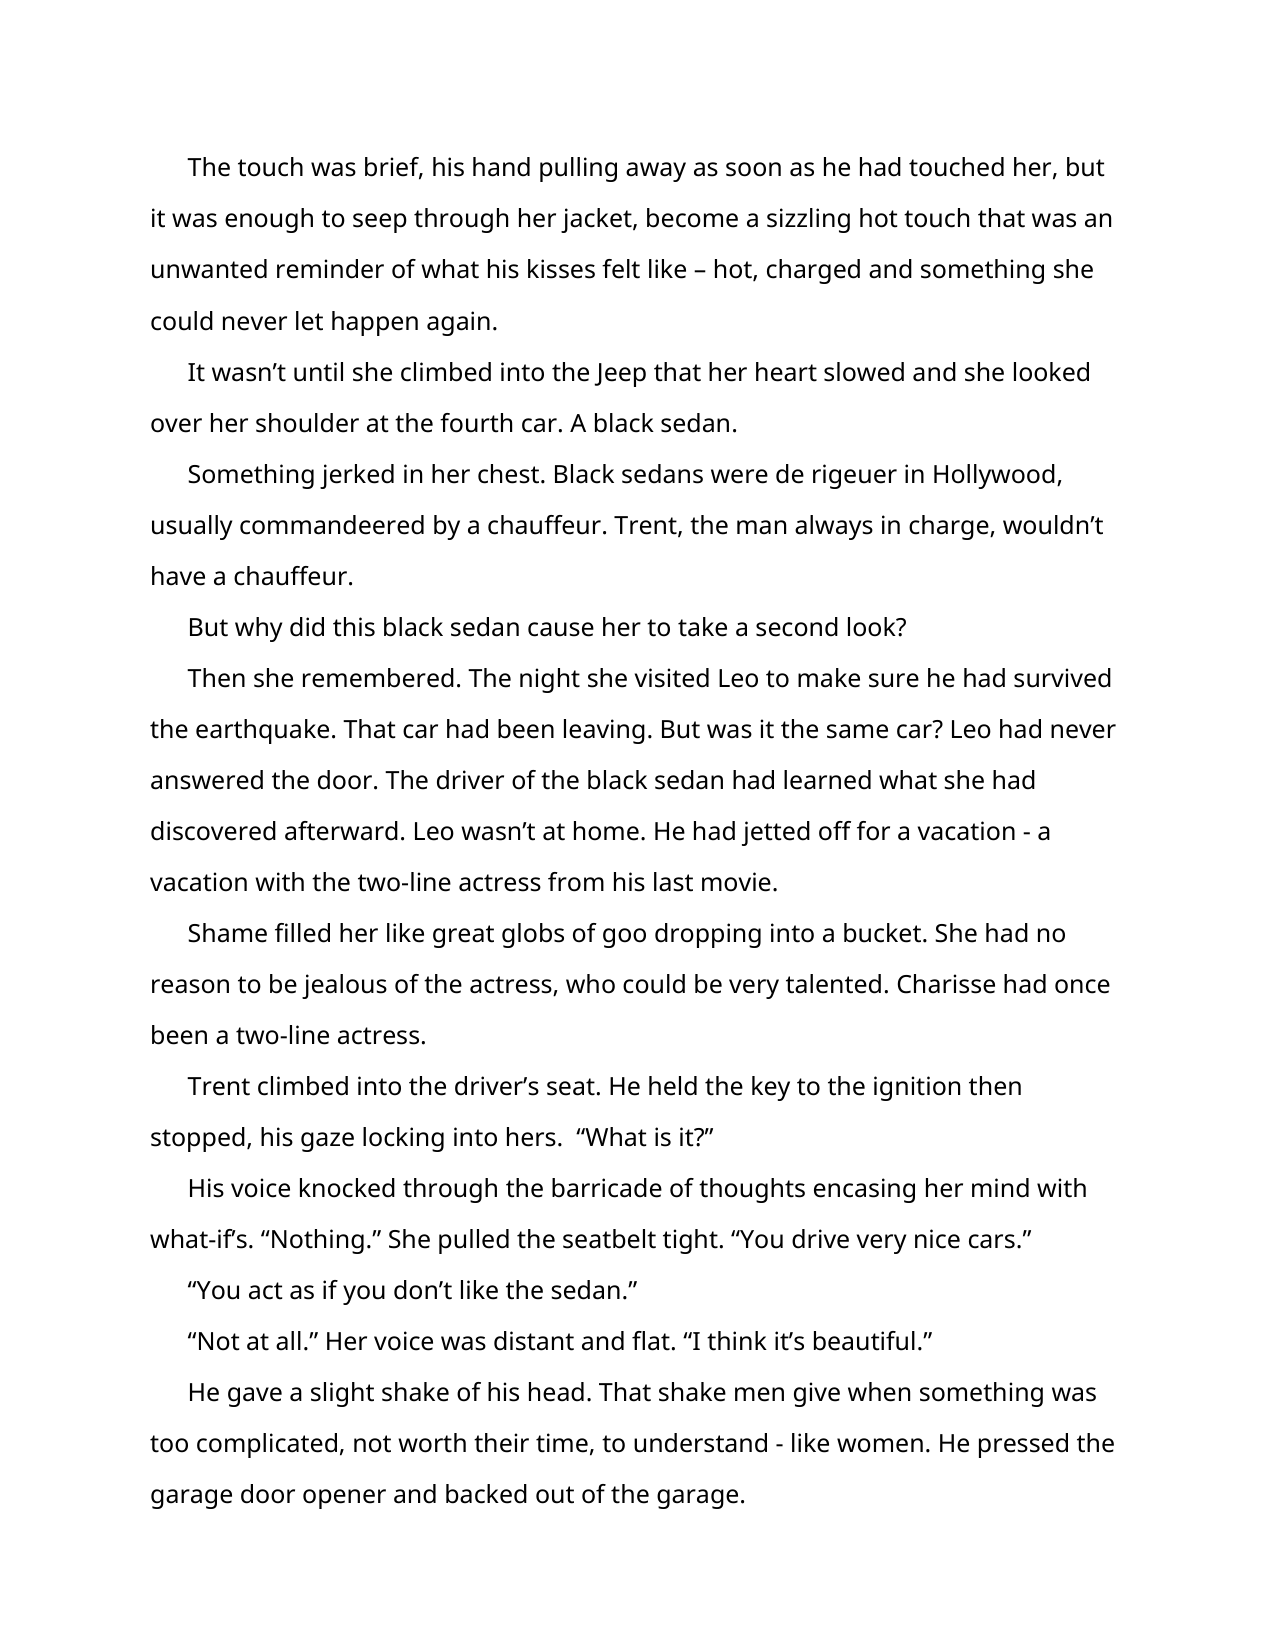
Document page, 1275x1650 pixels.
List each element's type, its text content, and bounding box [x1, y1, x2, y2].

text But why did this black sedan cause her to take a second look? [150, 609, 1125, 643]
text “You act as if you don’t like the sedan.” [150, 1273, 1125, 1307]
text Then she remembered. The night she visited Leo to make sure he had survived the earthquake. That car had been leaving. But was it the same car? Leo had never answered the door. The driver of the black sedan had learned what she had discovered afterward. Leo wasn’t at home. He had jetted off for a vacation - a vacation with the two-line actress from his last movie. [150, 660, 1125, 899]
text The touch was brief, his hand pulling away as soon as he had touched her, but it was enough to seep through her jacket, become a sizzling hot touch that was an unwanted reminder of what his kisses felt like – hot, charged and something she could never let happen again. [150, 150, 1125, 337]
text “Not at all.” Her voice was distant and flat. “I think it’s beautiful.” [150, 1324, 1125, 1358]
text It wasn’t until she climbed into the Jeep that her heart slowed and she looked over her shoulder at the fourth car. A black sedan. [150, 354, 1125, 439]
text He gave a slight shake of his head. That shake men give when something was too complicated, not worth their time, to understand - like women. He pressed the garage door opener and backed out of the garage. [150, 1375, 1125, 1511]
text Shame filled her like great globs of goo dropping into a bucket. She had no reason to be jealous of the actress, who could be very talented. Charisse had once been a two-line actress. [150, 916, 1125, 1052]
text Something jerked in her chest. Black sedans were de rigeuer in Hollywood, usually commandeered by a chauffeur. Trent, the man always in charge, wouldn’t have a chauffeur. [150, 456, 1125, 592]
text Trent climbed into the driver’s seat. He held the key to the ignition then stopped, his gaze locking into hers. “What is it?” [150, 1069, 1125, 1154]
text His voice knocked through the barricade of thoughts encasing her mind with what-if’s. “Nothing.” She pulled the seatbelt tight. “You drive very nice cars.” [150, 1171, 1125, 1256]
